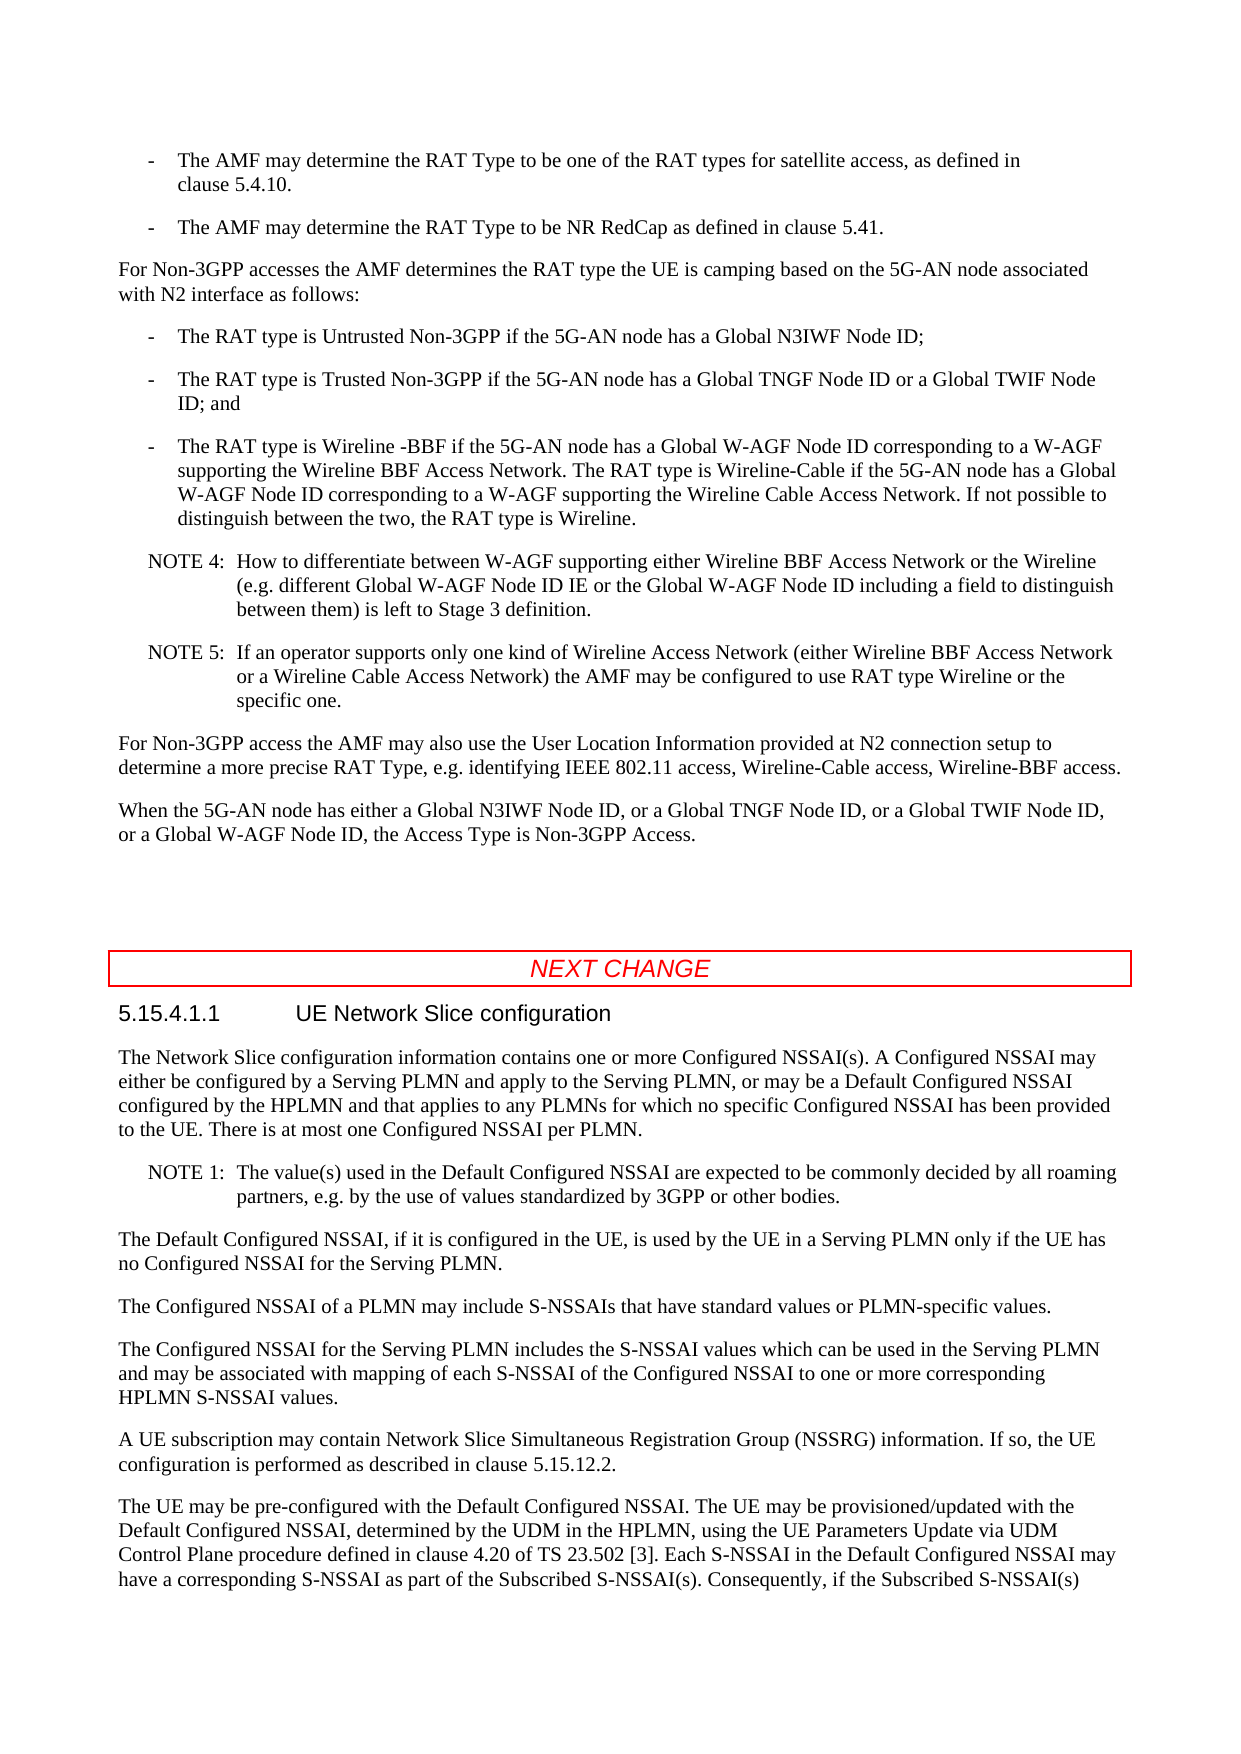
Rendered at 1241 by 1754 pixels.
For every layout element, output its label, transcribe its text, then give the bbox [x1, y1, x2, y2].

text - The RAT type is Trusted Non-3GPP if the 5G-AN node has a Global TNGF Node ID or a Global TWIF Node ID; and [148, 367, 1122, 415]
text The Network Slice configuration information contains one or more Configured NSSAI(s). A Configured NSSAI may either be configured by a Serving PLMN and apply to the Serving PLMN, or may be a Default Configured NSSAI configured by the HPLMN and that applies to any PLMNs for which no specific Configured NSSAI has been provided to the UE. There is at most one Configured NSSAI per PLMN. [118, 1045, 1122, 1141]
text NOTE 4: How to differentiate between W-AGF supporting either Wireline BBF Access Network or the Wireline (e.g. different Global W-AGF Node ID IE or the Global W-AGF Node ID including a field to distinguish between them) is left to Stage 3 definition. [148, 549, 1122, 621]
text NEXT CHANGE [110, 952, 1130, 985]
text NOTE 1: The value(s) used in the Default Configured NSSAI are expected to be commonly decided by all roaming partners, e.g. by the use of values standardized by 3GPP or other bodies. [148, 1160, 1122, 1208]
text - The AMF may determine the RAT Type to be one of the RAT types for satellite access, as defined in clause 5.4.10. [148, 148, 1122, 196]
text - The RAT type is Wireline -BBF if the 5G-AN node has a Global W-AGF Node ID corresponding to a W-AGF supporting the Wireline BBF Access Network. The RAT type is Wireline-Cable if the 5G-AN node has a Global W-AGF Node ID corresponding to a W-AGF supporting the Wireline Cable Access Network. If not possible to distinguish between the two, the RAT type is Wireline. [148, 434, 1122, 530]
text - The RAT type is Untrusted Non-3GPP if the 5G-AN node has a Global N3IWF Node ID; [148, 324, 1122, 348]
text For Non-3GPP access the AMF may also use the User Location Information provided at N2 connection setup to determine a more precise RAT Type, e.g. identifying IEEE 802.11 access, Wireline-Cable access, Wireline-BBF access. [118, 731, 1122, 779]
text A UE subscription may contain Network Slice Simultaneous Registration Group (NSSRG) information. If so, the UE configuration is performed as described in clause 5.15.12.2. [118, 1427, 1122, 1476]
text - The AMF may determine the RAT Type to be NR RedCap as defined in clause 5.41. [148, 214, 1122, 239]
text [118, 1494, 1122, 1591]
text When the 5G-AN node has either a Global N3IWF Node ID, or a Global TNGF Node ID, or a Global TWIF Node ID, or a Global W-AGF Node ID, the Access Type is Non-3GPP Access. [118, 798, 1122, 846]
text For Non-3GPP accesses the AMF determines the RAT type the UE is camping based on the 5G-AN node associated with N2 interface as follows: [118, 257, 1122, 306]
subtitle 5.15.4.1.1 UE Network Slice configuration [118, 1000, 1122, 1026]
text The Default Configured NSSAI, if it is configured in the UE, is used by the UE in a Serving PLMN only if the UE has no Configured NSSAI for the Serving PLMN. [118, 1227, 1122, 1275]
text NOTE 5: If an operator supports only one kind of Wireline Access Network (either Wireline BBF Access Network or a Wireline Cable Access Network) the AMF may be configured to use RAT type Wireline or the specific one. [148, 640, 1122, 712]
text The Configured NSSAI of a PLMN may include S-NSSAIs that have standard values or PLMN-specific values. [118, 1294, 1122, 1318]
text The Configured NSSAI for the Serving PLMN includes the S-NSSAI values which can be used in the Serving PLMN and may be associated with mapping of each S-NSSAI of the Configured NSSAI to one or more corresponding HPLMN S-NSSAI values. [118, 1336, 1122, 1409]
